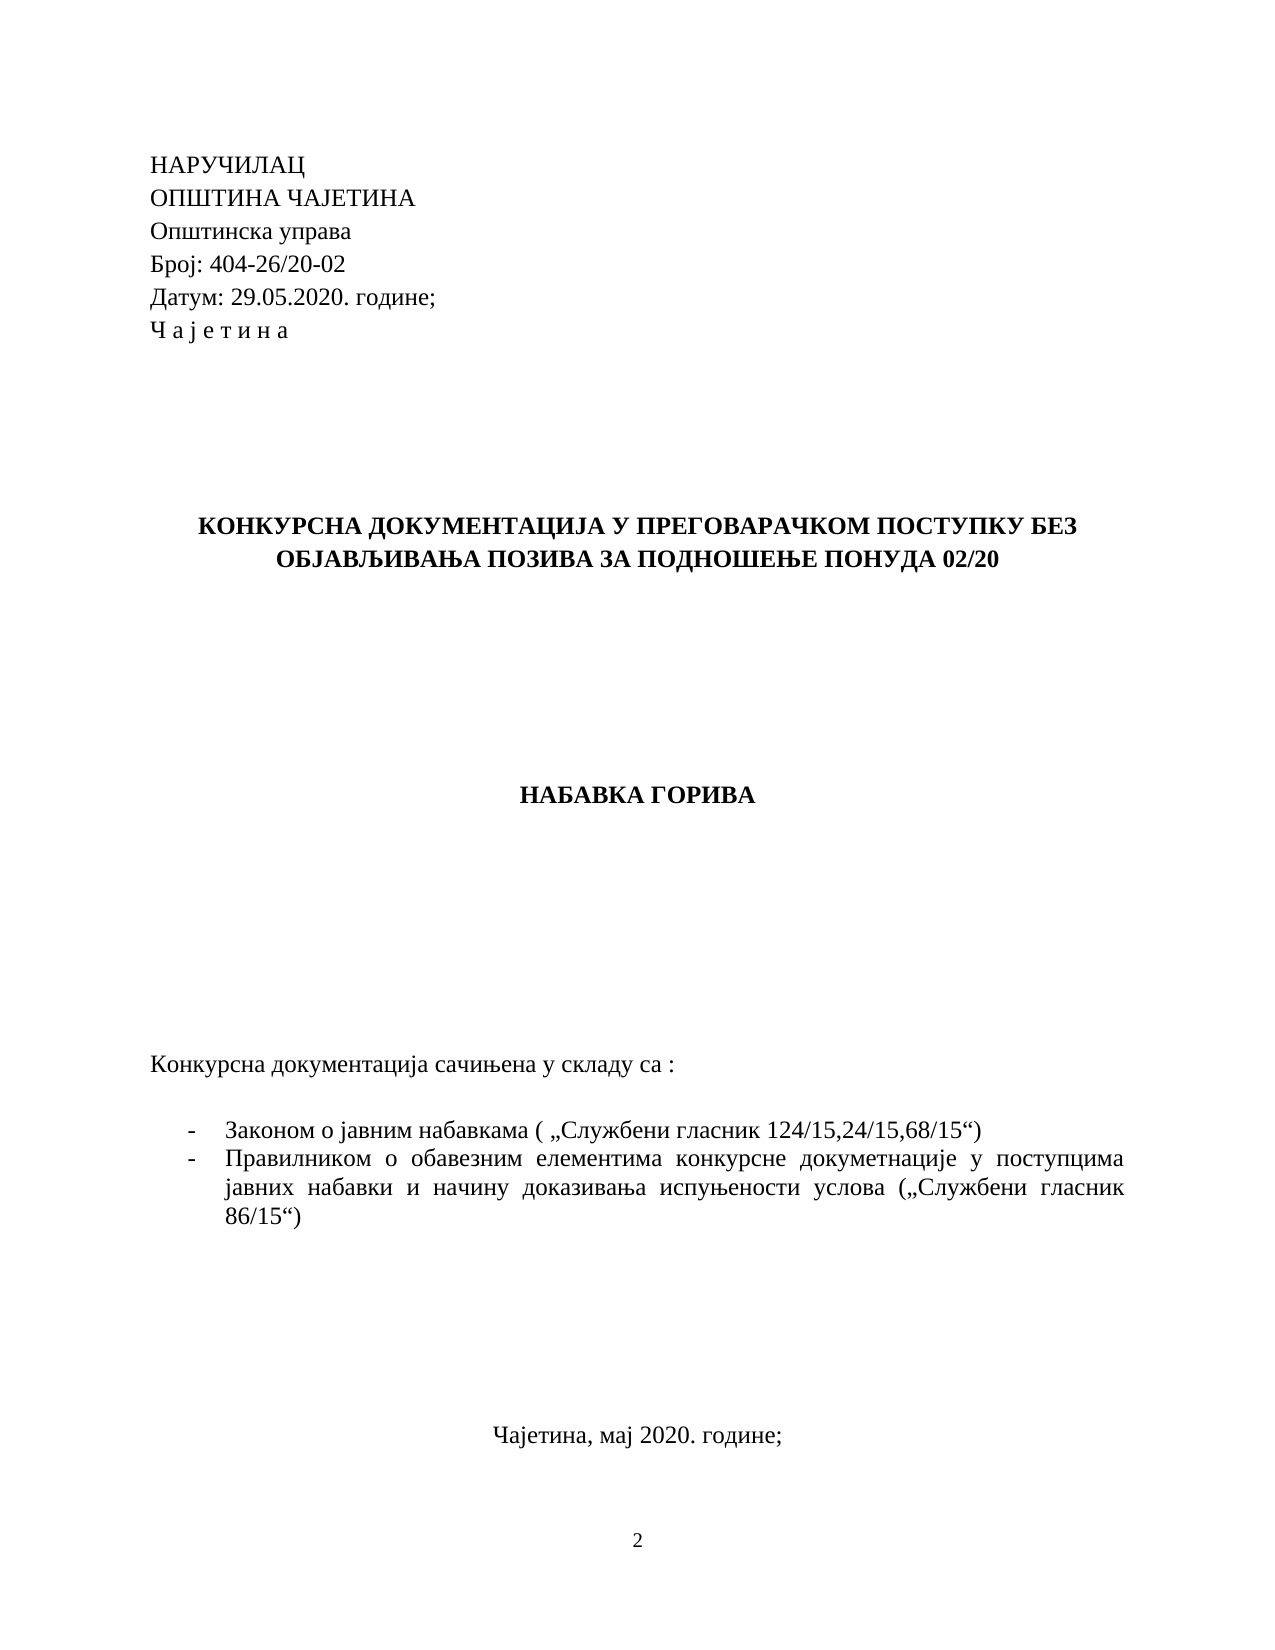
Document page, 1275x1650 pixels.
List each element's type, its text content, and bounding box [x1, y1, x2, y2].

list Законом о јавним набавкама ( „Службени гласник 124/15,24/15,68/15“) [187, 1115, 1125, 1143]
list Правилником о обавезним елементима конкурсне докуметнације у поступцима јавних набавки и начину доказивања испуњености услова („Службени гласник 86/15“) [187, 1143, 1125, 1230]
text ОПШТИНА ЧАЈЕТИНА [150, 183, 1125, 212]
text Конкурсна документација сачињена у складу са : [150, 1049, 1125, 1077]
text НАБАВКА ГОРИВА [150, 780, 1125, 809]
text КОНКУРСНА ДОКУМЕНТАЦИЈА У ПРЕГОВАРАЧКОМ ПОСТУПКУ БЕЗ ОБЈАВЉИВАЊА ПОЗИВА ЗА ПОДНОШЕЊЕ ПОНУДА 02/20 [150, 511, 1125, 573]
text Број: 404-26/20-02 [150, 249, 1125, 278]
text Чајетина, мај 2020. године; [150, 1420, 1125, 1449]
text Општинска управа [150, 216, 1125, 245]
text Ч а ј е т и н а [150, 315, 1125, 344]
text НАРУЧИЛАЦ [150, 150, 1125, 179]
text Датум: 29.05.2020. године; [150, 282, 1125, 311]
